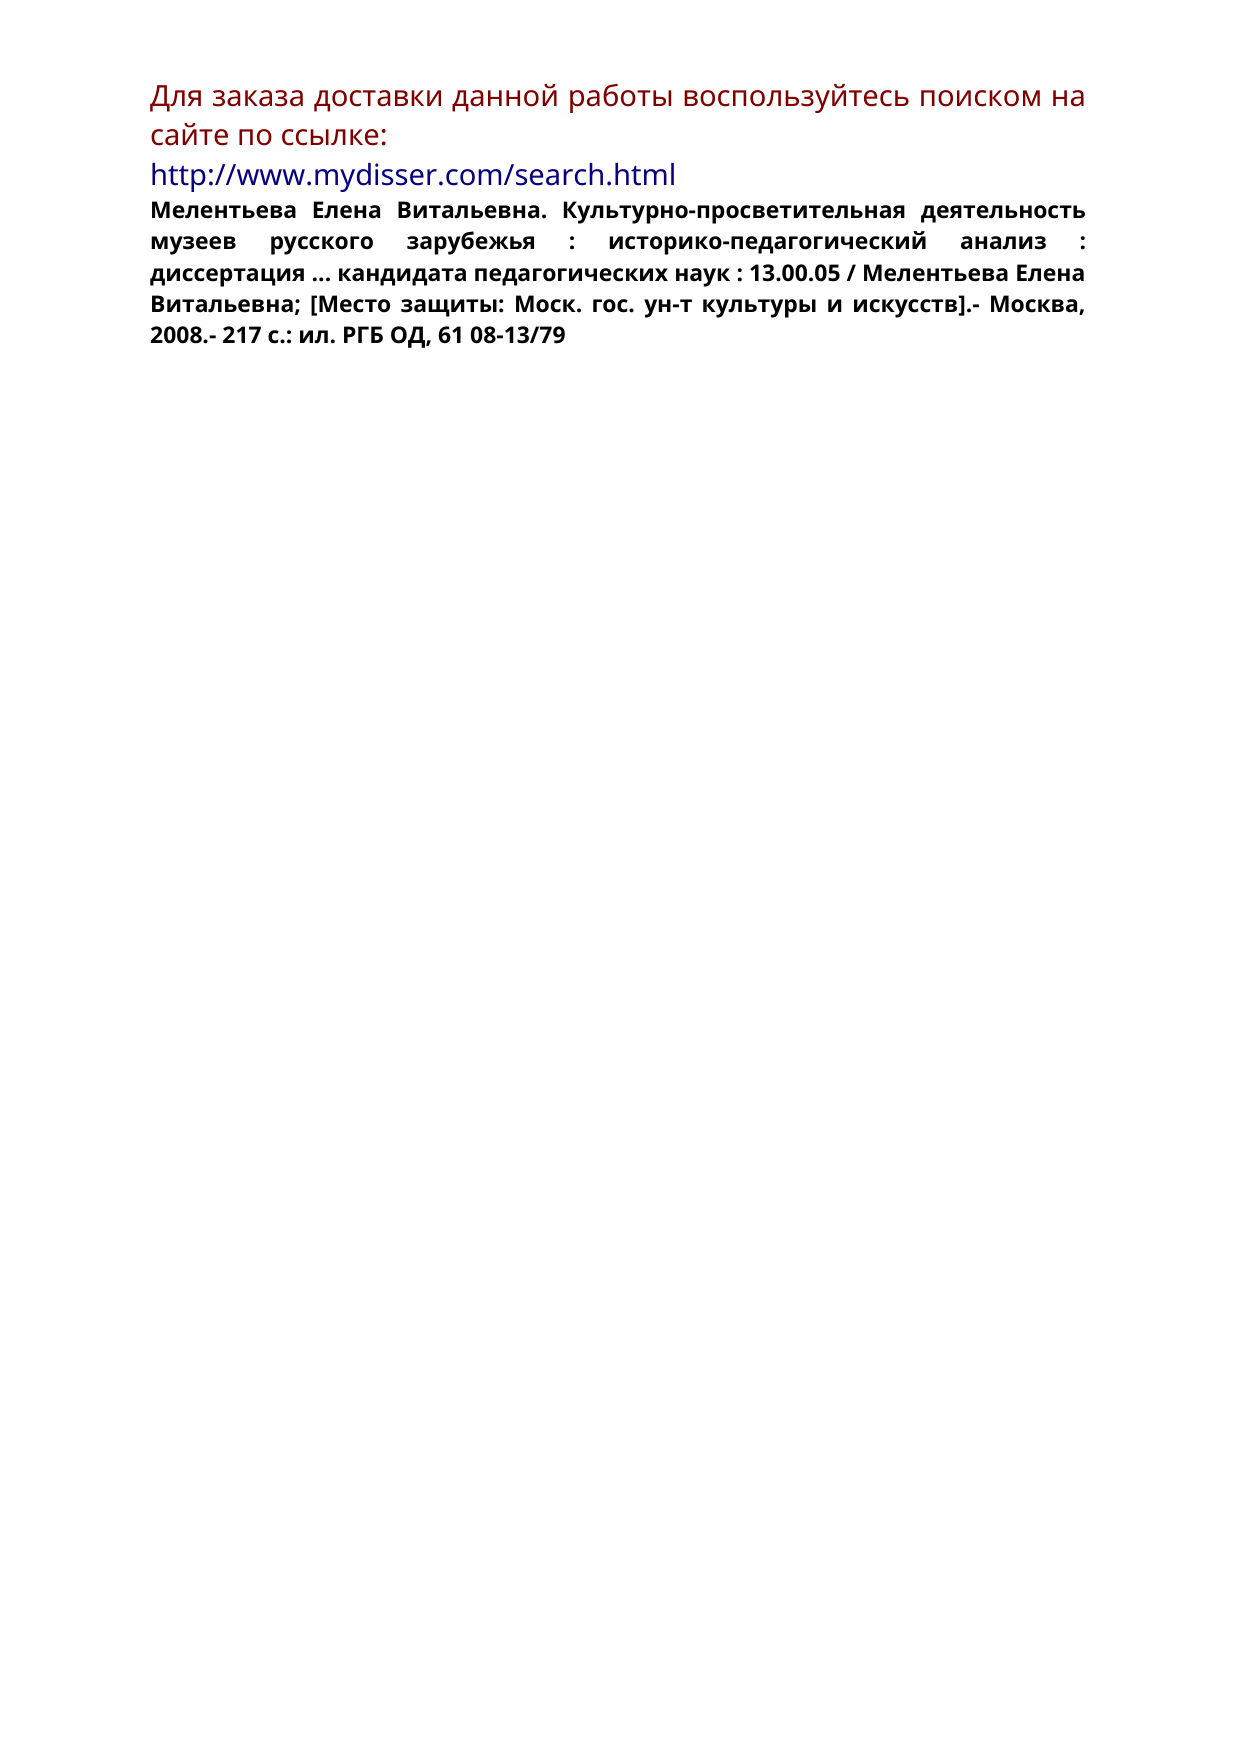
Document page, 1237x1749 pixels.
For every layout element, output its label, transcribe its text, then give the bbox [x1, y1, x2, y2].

text Мелентьева Елена Витальевна. Культурно-просветительная деятельность музеев русского зарубежья : историко-педагогический анализ : диссертация ... кандидата педагогических наук : 13.00.05 / Мелентьева Елена Витальевна; [Место защиты: Моск. гос. ун-т культуры и искусств].- Москва, 2008.- 217 с.: ил. РГБ ОД, 61 08-13/79 [150, 194, 1086, 350]
